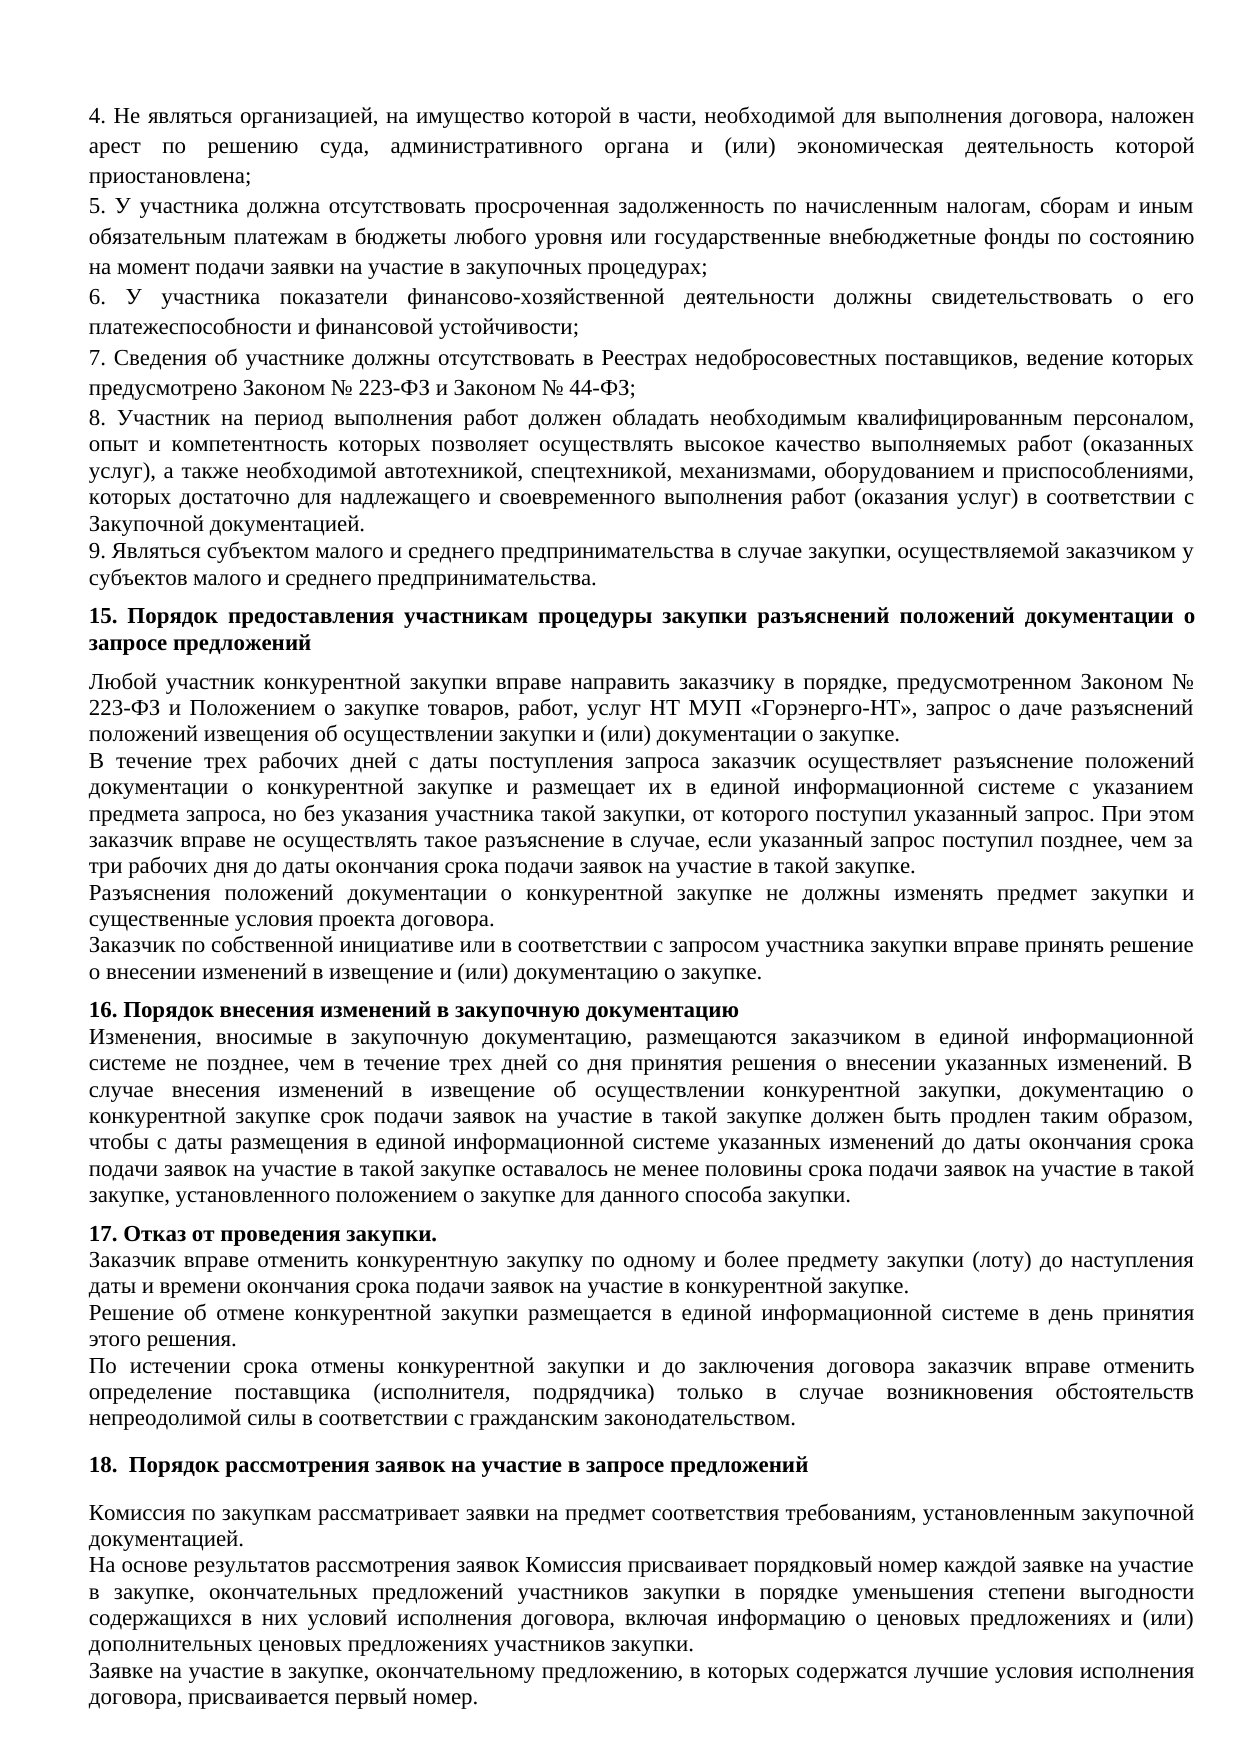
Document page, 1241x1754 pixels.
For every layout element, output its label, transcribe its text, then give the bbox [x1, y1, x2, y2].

text Решение об отмене конкурентной закупки размещается в единой информационной системе в день принятия этого решения. [89, 1299, 1196, 1352]
text 17. Отказ от проведения закупки. [89, 1220, 1196, 1246]
text По истечении срока отмены конкурентной закупки и до заключения договора заказчик вправе отменить определение поставщика (исполнителя, подрядчика) только в случае возникновения обстоятельств непреодолимой силы в соответствии с гражданским законодательством. [89, 1352, 1196, 1431]
text Заказчик вправе отменить конкурентную закупку по одному и более предмету закупки (лоту) до наступления даты и времени окончания срока подачи заявок на участие в конкурентной закупке. [89, 1246, 1196, 1299]
text Любой участник конкурентной закупки вправе направить заказчику в порядке, предусмотренном Законом № 223-ФЗ и Положением о закупке товаров, работ, услуг НТ МУП «Горэнерго-НТ», запрос о даче разъяснений положений извещения об осуществлении закупки и (или) документации о закупке. [89, 668, 1196, 747]
text 9. Являться субъектом малого и среднего предпринимательства в случае закупки, осуществляемой заказчиком у субъектов малого и среднего предпринимательства. [89, 537, 1196, 590]
text 5. У участника должна отсутствовать просроченная задолженность по начисленным налогам, сборам и иным обязательным платежам в бюджеты любого уровня или государственные внебюджетные фонды по состоянию на момент подачи заявки на участие в закупочных процедурах; [89, 192, 1196, 279]
text 8. Участник на период выполнения работ должен обладать необходимым квалифицированным персоналом, опыт и компетентность которых позволяет осуществлять высокое качество выполняемых работ (оказанных услуг), а также необходимой автотехникой, спецтехникой, механизмами, оборудованием и приспособлениями, которых достаточно для надлежащего и своевременного выполнения работ (оказания услуг) в соответствии с Закупочной документацией. [89, 404, 1196, 537]
text 7. Сведения об участнике должны отсутствовать в Реестрах недобросовестных поставщиков, ведение которых предусмотрено Законом № 223-ФЗ и Законом № 44-ФЗ; [89, 343, 1196, 400]
text Заявке на участие в закупке, окончательному предложению, в которых содержатся лучшие условия исполнения договора, присваивается первый номер. [89, 1657, 1196, 1709]
text В течение трех рабочих дней с даты поступления запроса заказчик осуществляет разъяснение положений документации о конкурентной закупке и размещает их в единой информационной системе с указанием предмета запроса, но без указания участника такой закупки, от которого поступил указанный запрос. При этом заказчик вправе не осуществлять такое разъяснение в случае, если указанный запрос поступил позднее, чем за три рабочих дня до даты окончания срока подачи заявок на участие в такой закупке. [89, 747, 1196, 879]
text 18. Порядок рассмотрения заявок на участие в запросе предложений [89, 1452, 1196, 1478]
text 16. Порядок внесения изменений в закупочную документацию [89, 997, 1196, 1023]
text Комиссия по закупкам рассматривает заявки на предмет соответствия требованиям, установленным закупочной документацией. [89, 1499, 1196, 1551]
text 6. У участника показатели финансово-хозяйственной деятельности должны свидетельствовать о его платежеспособности и финансовой устойчивости; [89, 283, 1196, 340]
text 4. Не являться организацией, на имущество которой в части, необходимой для выполнения договора, наложен арест по решению суда, административного органа и (или) экономическая деятельность которой приостановлена; [89, 102, 1196, 189]
text Разъяснения положений документации о конкурентной закупке не должны изменять предмет закупки и существенные условия проекта договора. [89, 879, 1196, 931]
text Изменения, вносимые в закупочную документацию, размещаются заказчиком в единой информационной системе не позднее, чем в течение трех дней со дня принятия решения о внесении указанных изменений. В случае внесения изменений в извещение об осуществлении конкурентной закупки, документацию о конкурентной закупке срок подачи заявок на участие в такой закупке должен быть продлен таким образом, чтобы с даты размещения в единой информационной системе указанных изменений до даты окончания срока подачи заявок на участие в такой закупке оставалось не менее половины срока подачи заявок на участие в такой закупке, установленного положением о закупке для данного способа закупки. [89, 1023, 1196, 1207]
text Заказчик по собственной инициативе или в соответствии с запросом участника закупки вправе принять решение о внесении изменений в извещение и (или) документацию о закупке. [89, 931, 1196, 984]
text На основе результатов рассмотрения заявок Комиссия присваивает порядковый номер каждой заявке на участие в закупке, окончательных предложений участников закупки в порядке уменьшения степени выгодности содержащихся в них условий исполнения договора, включая информацию о ценовых предложениях и (или) дополнительных ценовых предложениях участников закупки. [89, 1551, 1196, 1657]
text 15. Порядок предоставления участникам процедуры закупки разъяснений положений документации о запросе предложений [89, 603, 1196, 655]
